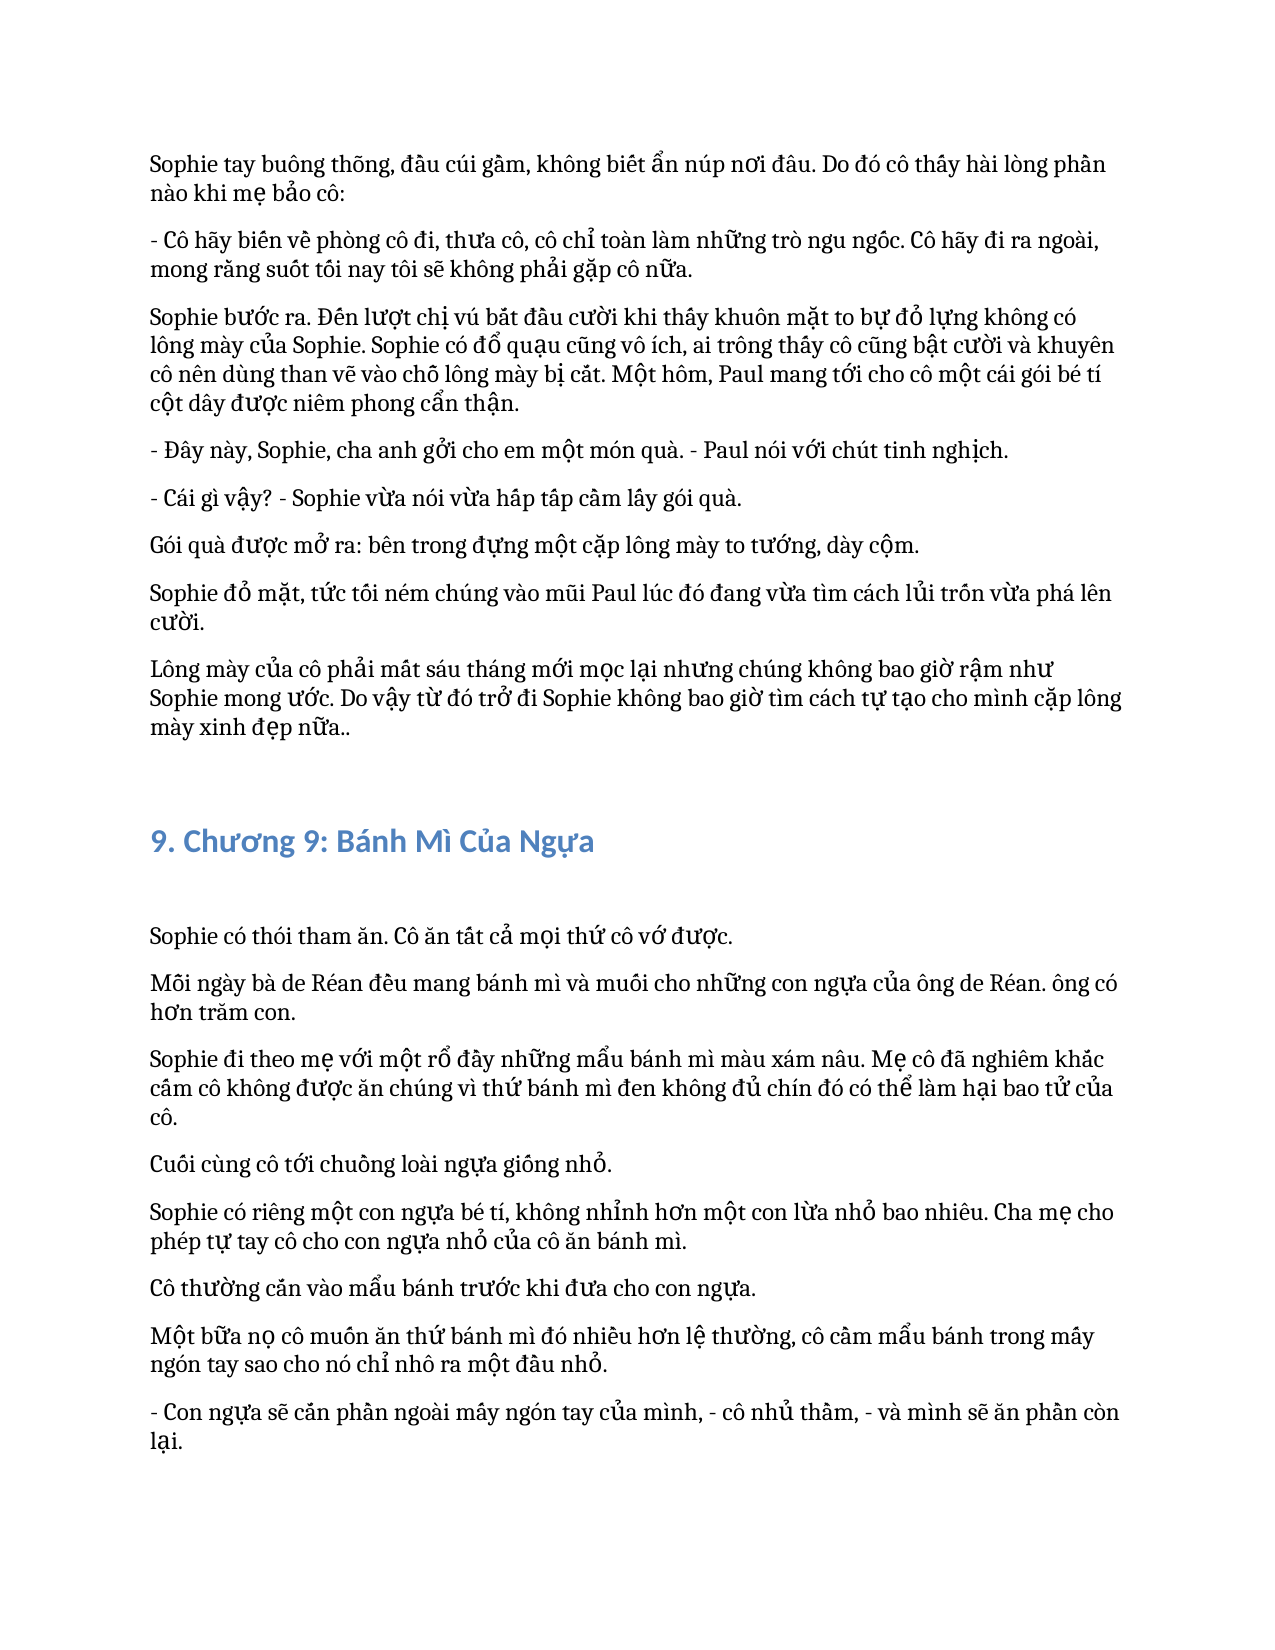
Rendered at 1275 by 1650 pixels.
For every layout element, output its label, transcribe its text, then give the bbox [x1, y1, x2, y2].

text Một bữa nọ cô muốn ăn thứ bánh mì đó nhiều hơn lệ thường, cô cầm mẩu bánh trong mấy ngón tay sao cho nó chỉ nhô ra một đầu nhỏ. [150, 1322, 1125, 1379]
text Cô thường cắn vào mẩu bánh trước khi đưa cho con ngựa. [150, 1274, 1125, 1303]
text Sophie tay buông thõng, đầu cúi gầm, không biết ẩn núp nơi đâu. Do đó cô thấy hài lòng phần nào khi mẹ bảo cô: [150, 150, 1125, 207]
text - Cái gì vậy? - Sophie vừa nói vừa hấp tấp cầm lấy gói quà. [150, 484, 1125, 512]
text - Con ngựa sẽ cắn phần ngoài mấy ngón tay của mình, - cô nhủ thầm, - và mình sẽ ăn phần còn lại. [150, 1398, 1125, 1455]
text Lông mày của cô phải mất sáu tháng mới mọc lại nhưng chúng không bao giờ rậm như Sophie mong ước. Do vậy từ đó trở đi Sophie không bao giờ tìm cách tự tạo cho mình cặp lông mày xinh đẹp nữa.. [150, 655, 1125, 799]
text Sophie đỏ mặt, tức tối ném chúng vào mũi Paul lúc đó đang vừa tìm cách lủi trốn vừa phá lên cười. [150, 579, 1125, 636]
subtitle 9. Chương 9: Bánh Mì Của Ngựa [150, 819, 1125, 860]
text Sophie đi theo mẹ với một rổ đầy những mẩu bánh mì màu xám nâu. Mẹ cô đã nghiêm khắc cấm cô không được ăn chúng vì thứ bánh mì đen không đủ chín đó có thể làm hại bao tử của cô. [150, 1045, 1125, 1132]
text Mỗi ngày bà de Réan đều mang bánh mì và muối cho những con ngựa của ông de Réan. ông có hơn trăm con. [150, 969, 1125, 1027]
text Cuối cùng cô tới chuồng loài ngựa giống nhỏ. [150, 1150, 1125, 1179]
text Sophie bước ra. Đến lượt chị vú bắt đầu cười khi thấy khuôn mặt to bự đỏ lựng không có lông mày của Sophie. Sophie có đổ quạu cũng vô ích, ai trông thấy cô cũng bật cười và khuyên cô nên dùng than vẽ vào chỗ lông mày bị cắt. Một hôm, Paul mang tới cho cô một cái gói bé tí cột dây được niêm phong cẩn thận. [150, 302, 1125, 417]
text Sophie có thói tham ăn. Cô ăn tất cả mọi thứ cô vớ được. [150, 864, 1125, 950]
text - Cô hãy biến về phòng cô đi, thưa cô, cô chỉ toàn làm những trò ngu ngốc. Cô hãy đi ra ngoài, mong rằng suốt tối nay tôi sẽ không phải gặp cô nữa. [150, 226, 1125, 284]
text - Đây này, Sophie, cha anh gởi cho em một món quà. - Paul nói với chút tinh nghịch. [150, 436, 1125, 465]
text Sophie có riêng một con ngựa bé tí, không nhỉnh hơn một con lừa nhỏ bao nhiêu. Cha mẹ cho phép tự tay cô cho con ngựa nhỏ của cô ăn bánh mì. [150, 1198, 1125, 1255]
text Gói quà được mở ra: bên trong đựng một cặp lông mày to tướng, dày cộm. [150, 531, 1125, 560]
